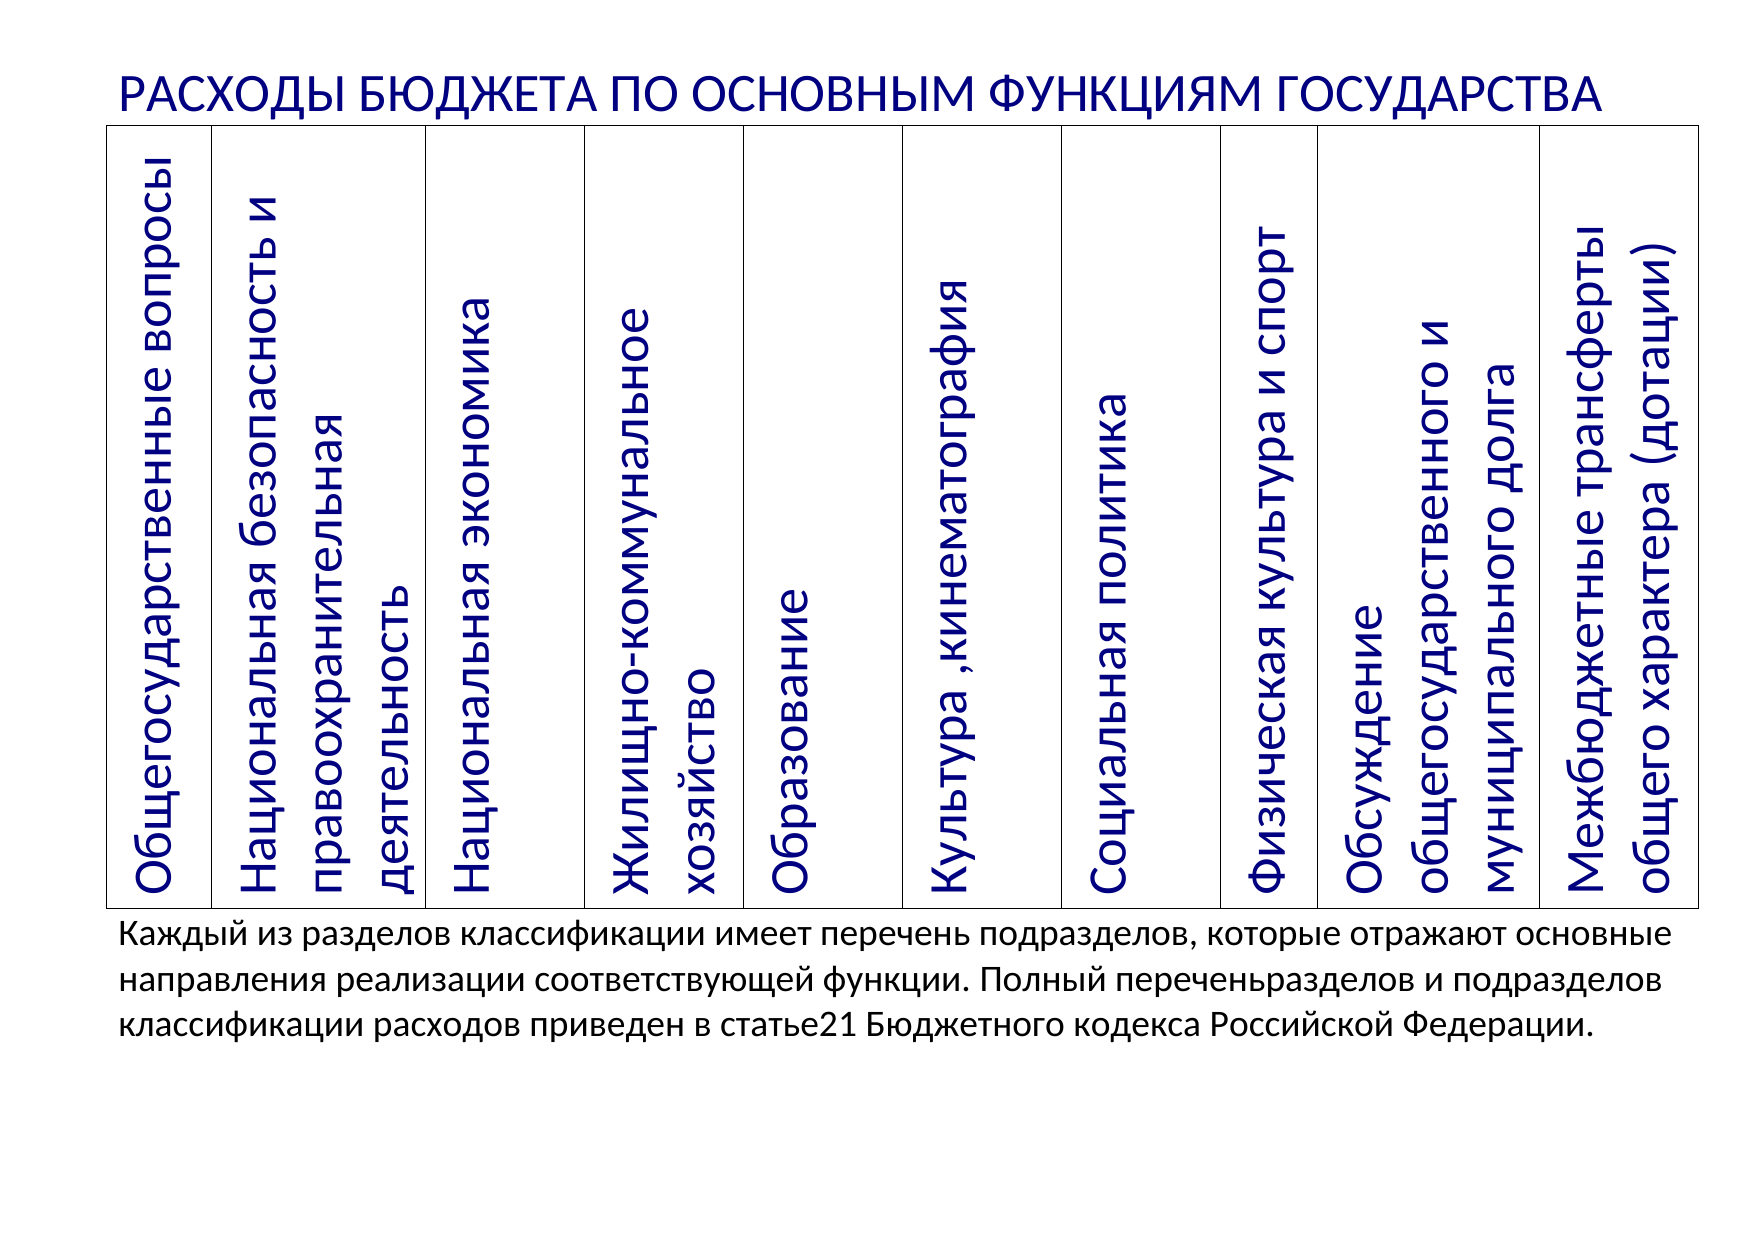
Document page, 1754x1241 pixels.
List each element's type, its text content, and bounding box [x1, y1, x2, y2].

text РАСХОДЫ БЮДЖЕТА ПО ОСНОВНЫМ ФУНКЦИЯМ ГОСУДАРСТВА [118, 59, 1687, 125]
table_header Межбюджетные трансферты общего характера (дотации) [1540, 126, 1698, 908]
table_header Культура ,кинематография [903, 126, 1061, 908]
table_header Образование [744, 126, 902, 908]
table_header Обсуждение общегосударственного и муниципального долга [1318, 126, 1539, 908]
table_header Жилищно-коммунальное хозяйство [585, 126, 743, 908]
table_header Национальная безопасность и правоохранительная деятельность [212, 126, 425, 908]
text Каждый из разделов классификации имеет перечень подразделов, которые отражают основные направления реализации соответствующей функции. Полный переченьразделов и подразделов классификации расходов приведен в статье21 Бюджетного кодекса Российской Федерации. [118, 909, 1687, 1046]
table_header Общегосударственные вопросы [107, 126, 211, 908]
table_header Физическая культура и спорт [1221, 126, 1317, 908]
table_header Социальная политика [1062, 126, 1220, 908]
table_header Национальная экономика [426, 126, 584, 908]
